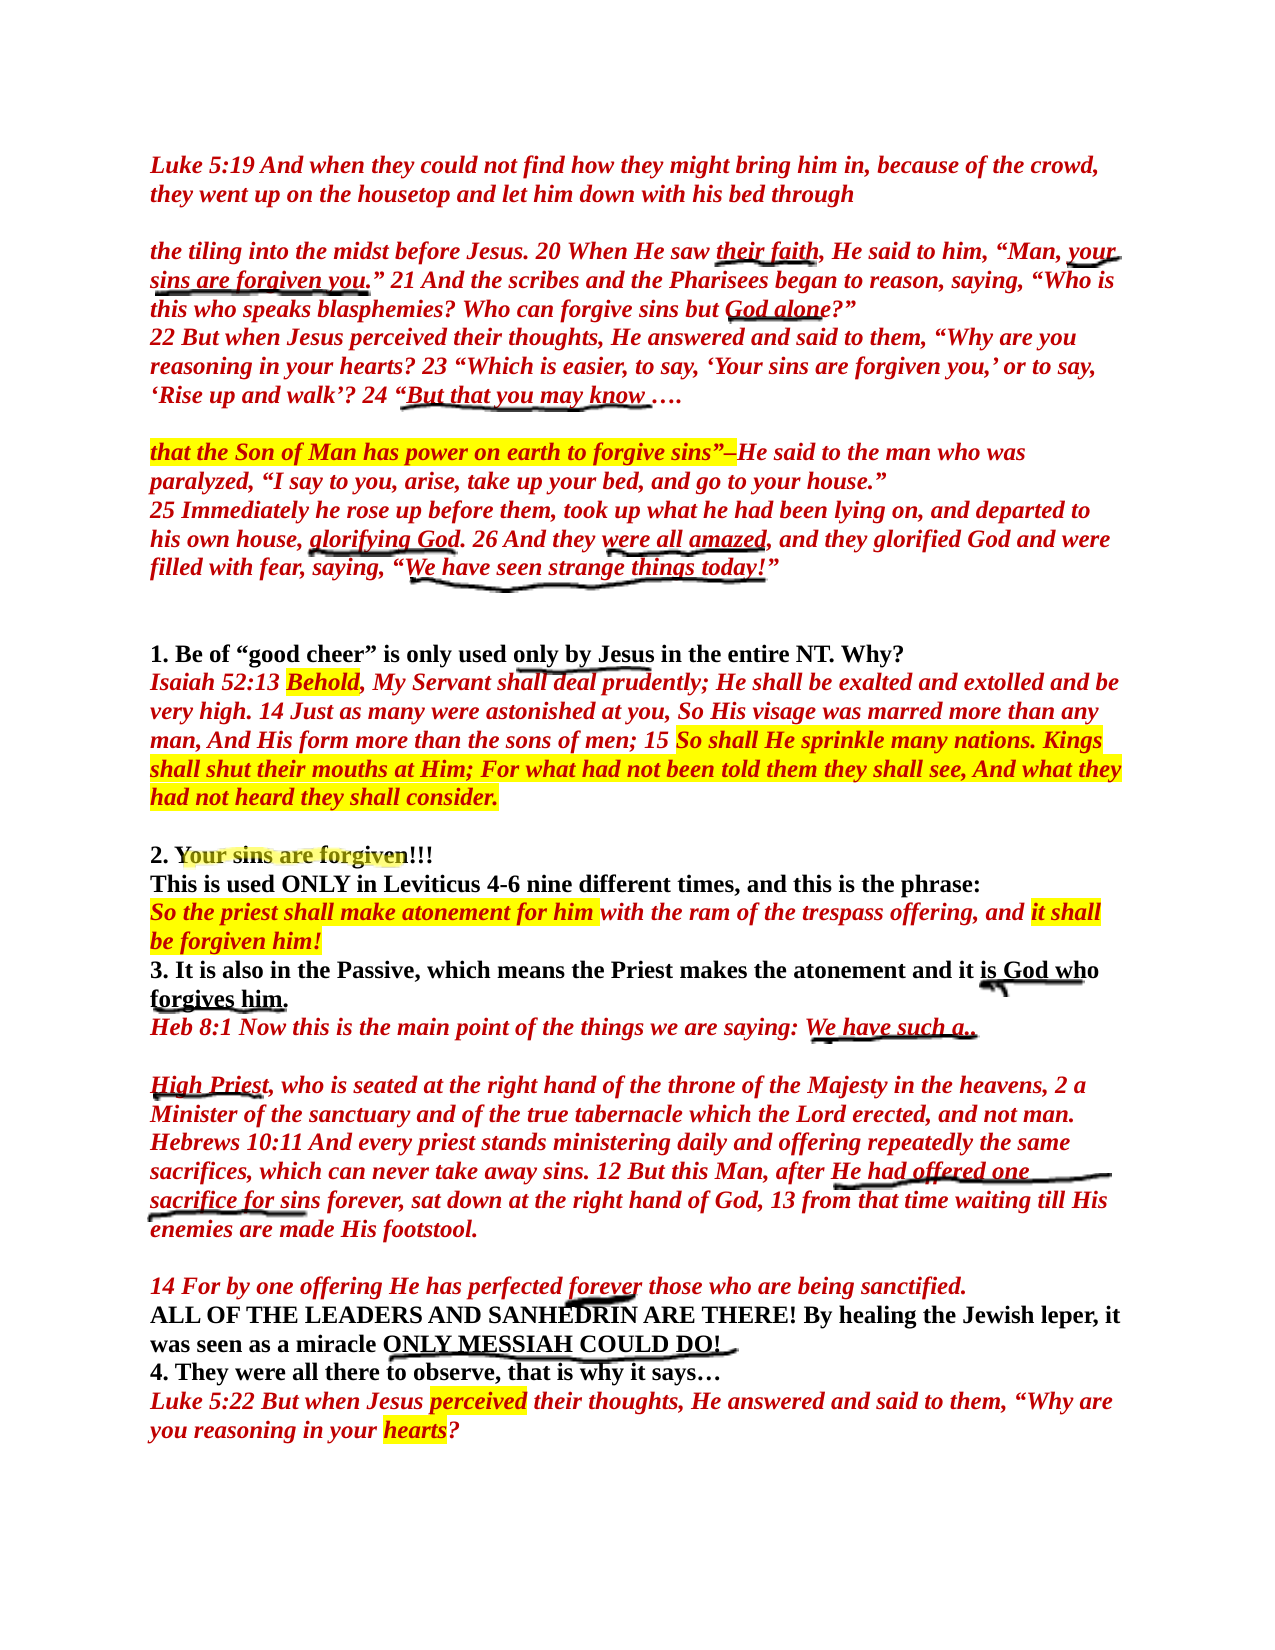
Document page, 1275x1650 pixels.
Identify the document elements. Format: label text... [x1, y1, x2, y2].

picture [516, 666, 654, 675]
subtitle 14 For by one offering He has perfected forever those who are being sanctified. [150, 1271, 1125, 1300]
subtitle Luke 5:22 But when Jesus perceived their thoughts, He answered and said to them, “Why are you reasoning in your hearts? [447, 1386, 1125, 1444]
picture [400, 403, 655, 412]
subtitle High Priest, who is seated at the right hand of the throne of the Majesty in the heavens, 2 a Minister of the sanctuary and of the true tabernacle which the Lord erected, and not man. [150, 1070, 1125, 1127]
subtitle This is used ONLY in Leviticus 4-6 nine different times, and this is the phrase: [150, 869, 1125, 897]
subtitle 3. It is also in the Passive, which means the Priest makes the atonement and it is God who forgives him. [150, 955, 1125, 1012]
subtitle 2. Your sins are forgiven!!! [150, 840, 1125, 869]
picture [1067, 256, 1122, 268]
picture [606, 547, 765, 557]
subtitle Isaiah 52:13 Behold, My Servant shall deal prudently; He shall be exalted and extolled and be very high. 14 Just as many were astonished at you, So His visage was marred more than any man, And His form more than the sons of men; 15 So shall He sprinkle many nations. Kings shall shut their mouths at Him; For what had not been told them they shall see, And what they had not heard they shall consider. [150, 667, 1125, 811]
picture [155, 289, 371, 296]
picture [833, 1173, 1112, 1190]
picture [388, 1348, 739, 1364]
picture [810, 1034, 980, 1044]
subtitle ALL OF THE LEADERS AND SANHEDRIN ARE THERE! By healing the Jewish leper, it was seen as a miracle ONLY MESSIAH COULD DO! [150, 1300, 1125, 1357]
picture [409, 577, 768, 593]
subtitle Luke 5:22 But when Jesus perceived their thoughts, He answered and said to them, “Why are you reasoning in your hearts? [150, 1386, 430, 1444]
picture [307, 548, 458, 557]
subtitle Heb 8:1 Now this is the main point of the things we are saying: We have such a.. [150, 1012, 1125, 1041]
subtitle Hebrews 10:11 And every priest stands ministering daily and offering repeatedly the same sacrifices, which can never take away sins. 12 But this Man, after He had offered one sacrifice for sins forever, sat down at the right hand of God, 13 from that time waiting till His enemies are made His footstool. [150, 1127, 1125, 1242]
subtitle that the Son of Man has power on earth to forgive sins”–He said to the man who was paralyzed, “I say to you, arise, take up your bed, and go to your house.” [150, 437, 1125, 495]
subtitle So the priest shall make atonement for him with the ram of the trespass offering, and it shall be forgiven him! [150, 897, 1125, 955]
picture [153, 1007, 287, 1014]
subtitle 1. Be of “good cheer” is only used only by Jesus in the entire NT. Why? [150, 639, 1125, 667]
subtitle 22 But when Jesus perceived their thoughts, He answered and said to them, “Why are you reasoning in your hearts? 23 “Which is easier, to say, ‘Your sins are forgiven you,’ or to say, ‘Rise up and walk’? 24 “But that you may know …. [150, 322, 1125, 409]
picture [153, 1092, 264, 1101]
picture [147, 1209, 310, 1222]
picture [979, 979, 1085, 997]
subtitle 25 Immediately he rose up before them, took up what he had been lying on, and departed to his own house, glorifying God. 26 And they were all amazed, and they glorified God and were filled with fear, saying, “We have seen strange things today!” [150, 495, 1125, 581]
picture [728, 316, 825, 324]
picture [564, 1294, 638, 1307]
picture [713, 259, 817, 267]
picture [182, 847, 408, 870]
subtitle 4. They were all there to observe, that is why it says… [150, 1357, 1125, 1386]
subtitle the tiling into the midst before Jesus. 20 When He saw their faith, He said to him, “Man, your sins are forgiven you.” 21 And the scribes and the Pharisees began to reason, saying, “Who is this who speaks blasphemies? Who can forgive sins but God alone?” [150, 236, 1125, 322]
subtitle Luke 5:19 And when they could not find how they might bring him in, because of the crowd, they went up on the housetop and let him down with his bed through [150, 150, 1125, 207]
